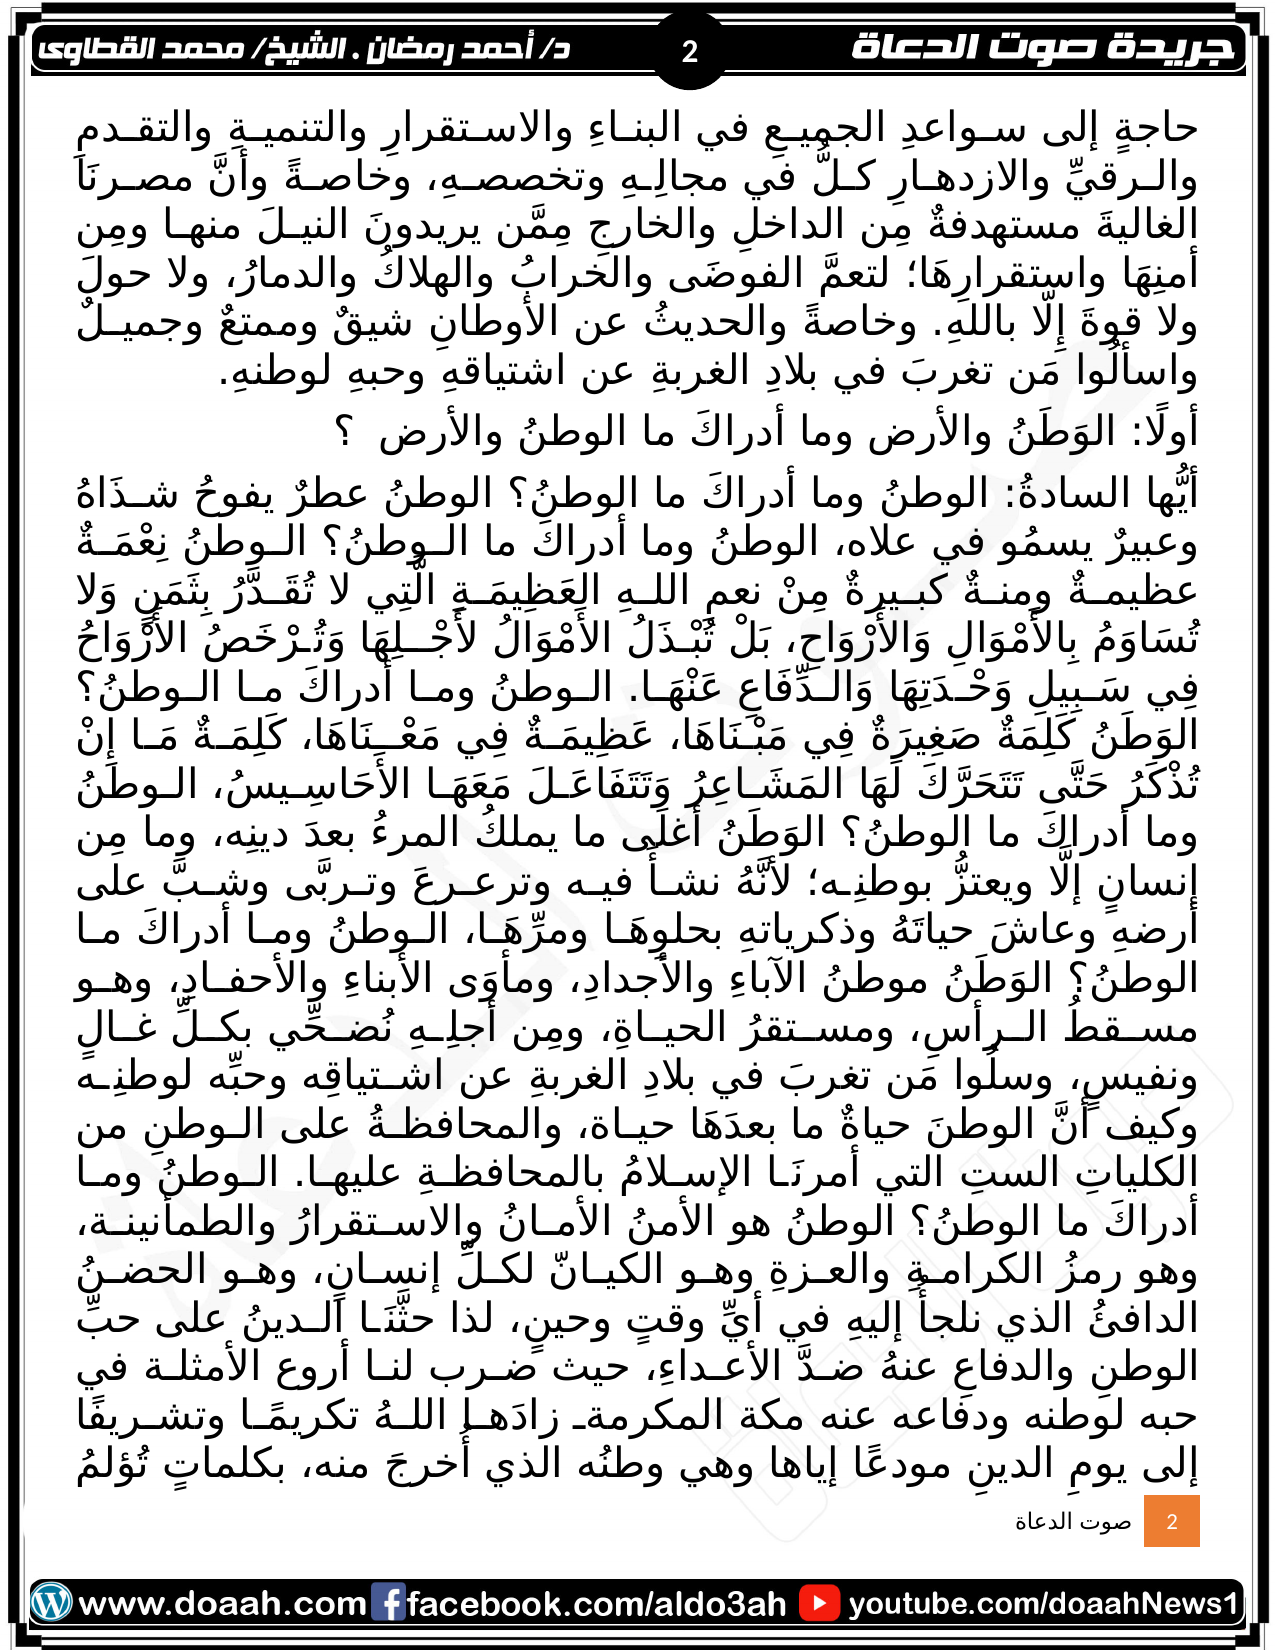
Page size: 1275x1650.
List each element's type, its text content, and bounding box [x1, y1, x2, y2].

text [75, 103, 1200, 394]
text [75, 468, 1200, 1488]
text أولًا: الوَطَنُ والأرض وما أدراكَ ما الوطنُ والأرض ؟ [75, 407, 1200, 456]
picture [0, 0, 1275, 1650]
